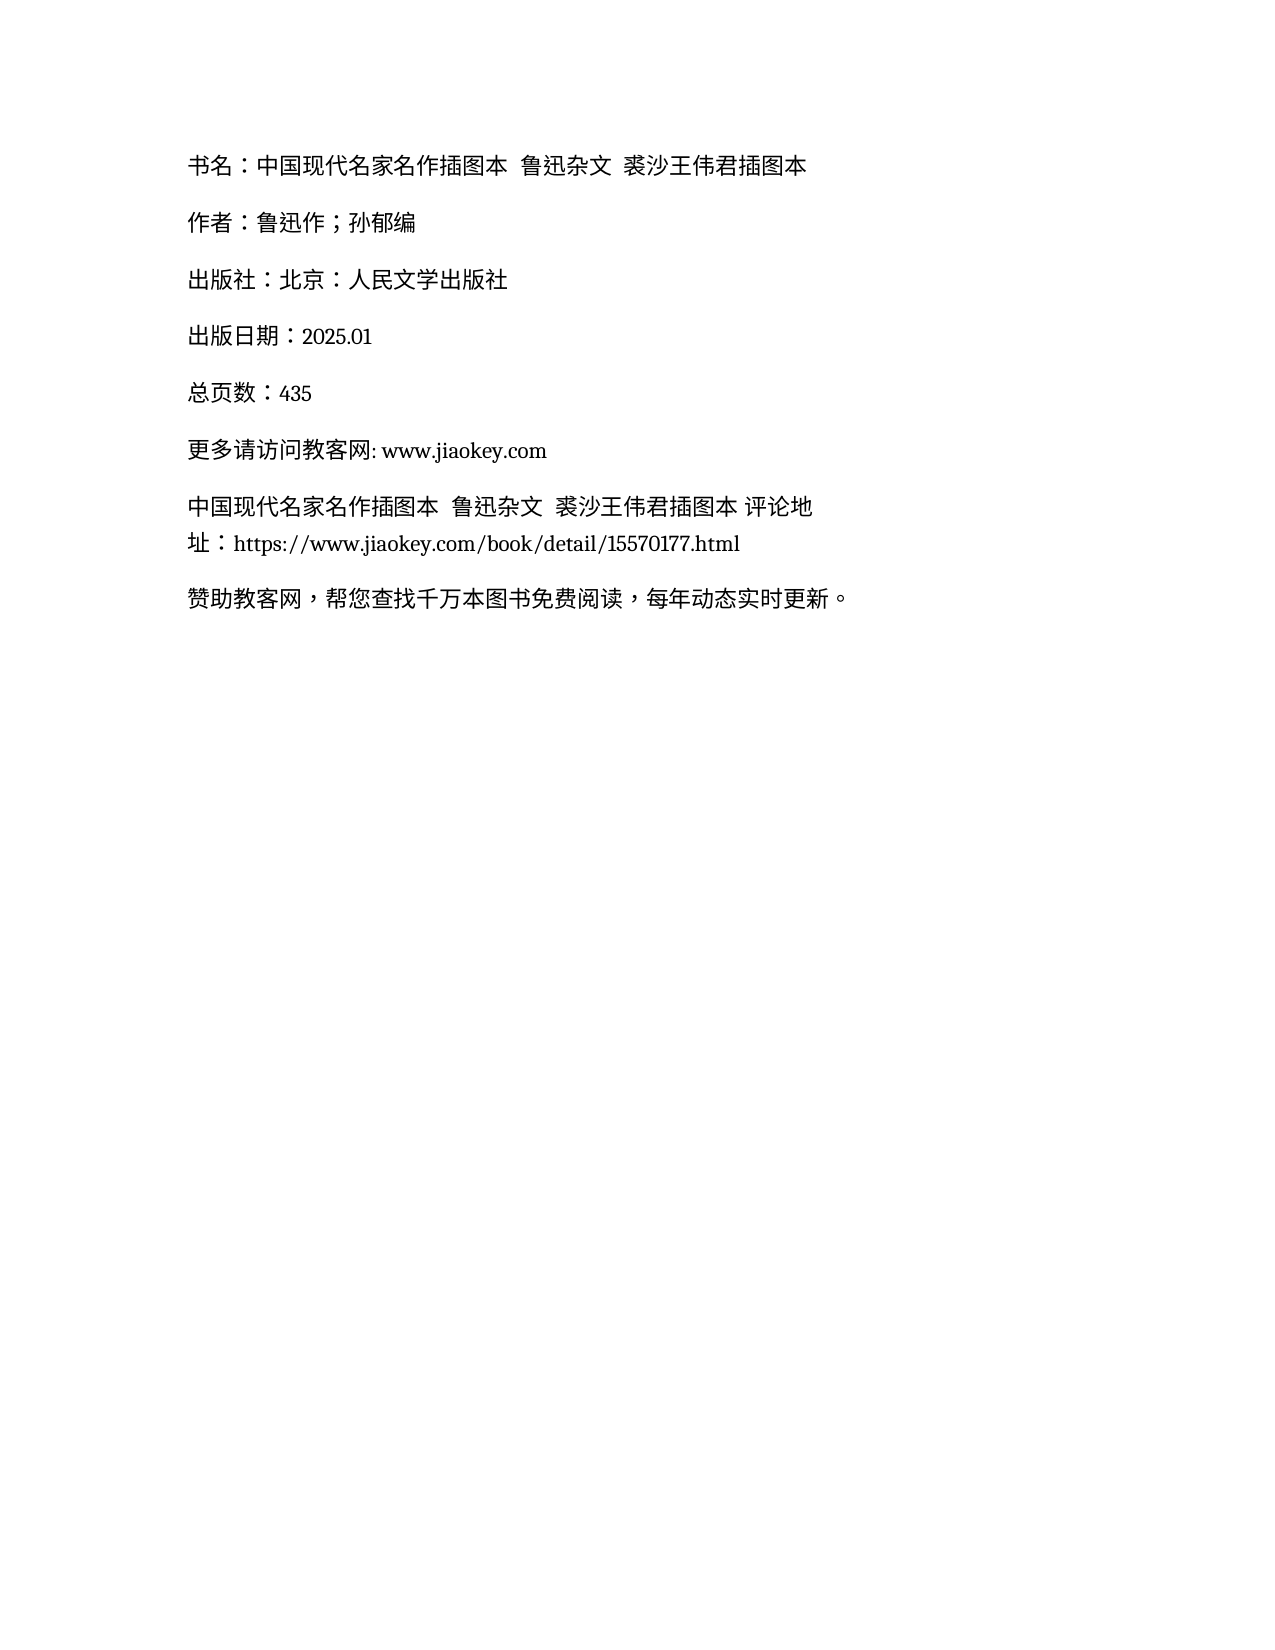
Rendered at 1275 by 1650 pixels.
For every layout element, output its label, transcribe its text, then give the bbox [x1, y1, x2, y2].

text 赞助教客网，帮您查找千万本图书免费阅读，每年动态实时更新。 [187, 583, 1087, 614]
text 中国现代名家名作插图本 鲁迅杂文 裘沙王伟君插图本 评论地址：https://www.jiaokey.com/book/detail/15570177.html [187, 491, 1087, 558]
text 出版社：北京：人民文学出版社 [187, 263, 1087, 295]
text 书名：中国现代名家名作插图本 鲁迅杂文 裘沙王伟君插图本 [187, 150, 1087, 181]
text 更多请访问教客网: www.jiaokey.com [187, 434, 1087, 465]
text 总页数：435 [187, 377, 1087, 408]
text 作者：鲁迅作；孙郁编 [187, 207, 1087, 238]
text 出版日期：2025.01 [187, 320, 1087, 352]
